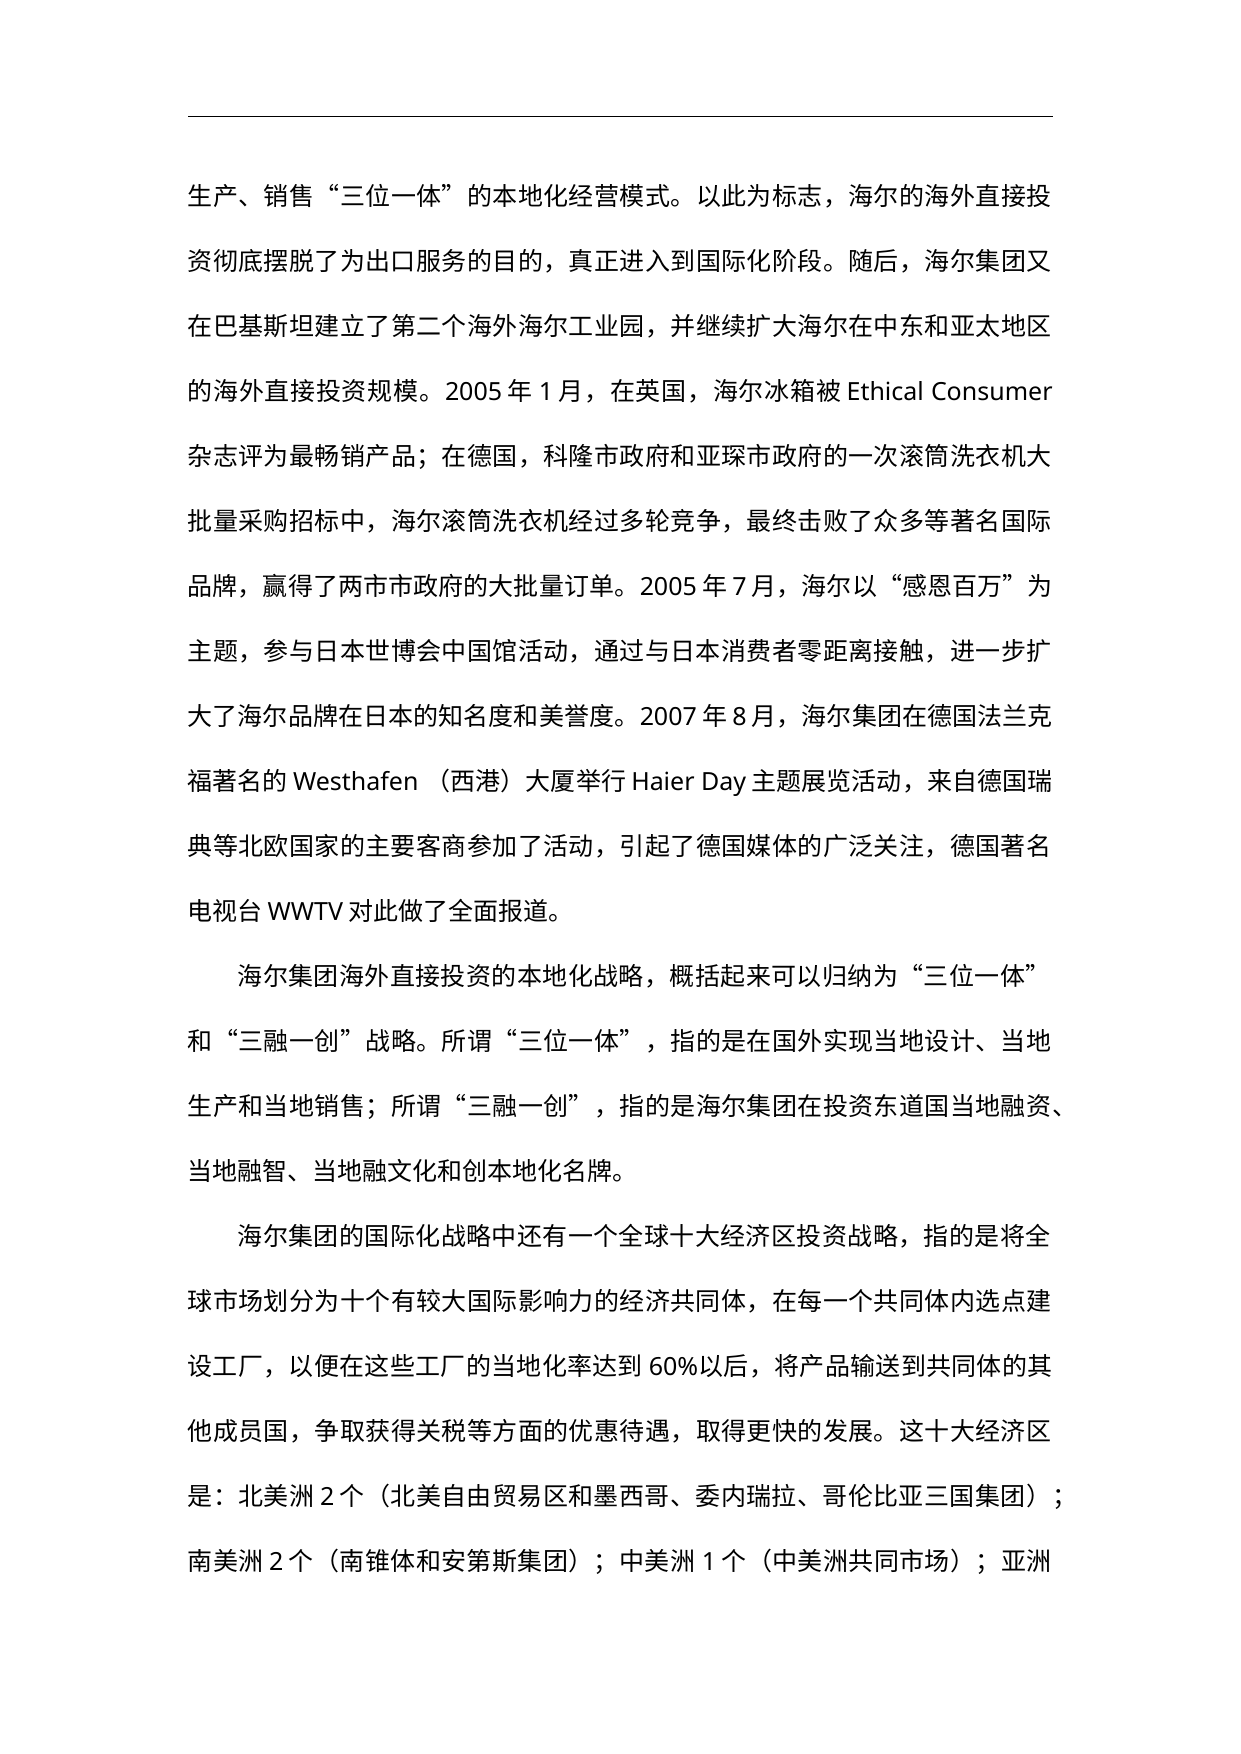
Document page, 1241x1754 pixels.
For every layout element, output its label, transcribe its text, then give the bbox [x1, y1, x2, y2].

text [187, 1202, 1053, 1592]
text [187, 162, 1053, 942]
text 海尔集团海外直接投资的本地化战略，概括起来可以归纳为“三位一体”和“三融一创”战略。所谓“三位一体”，指的是在国外实现当地设计、当地生产和当地销售；所谓“三融一创”，指的是海尔集团在投资东道国当地融资、当地融智、当地融文化和创本地化名牌。 [187, 942, 1053, 1202]
